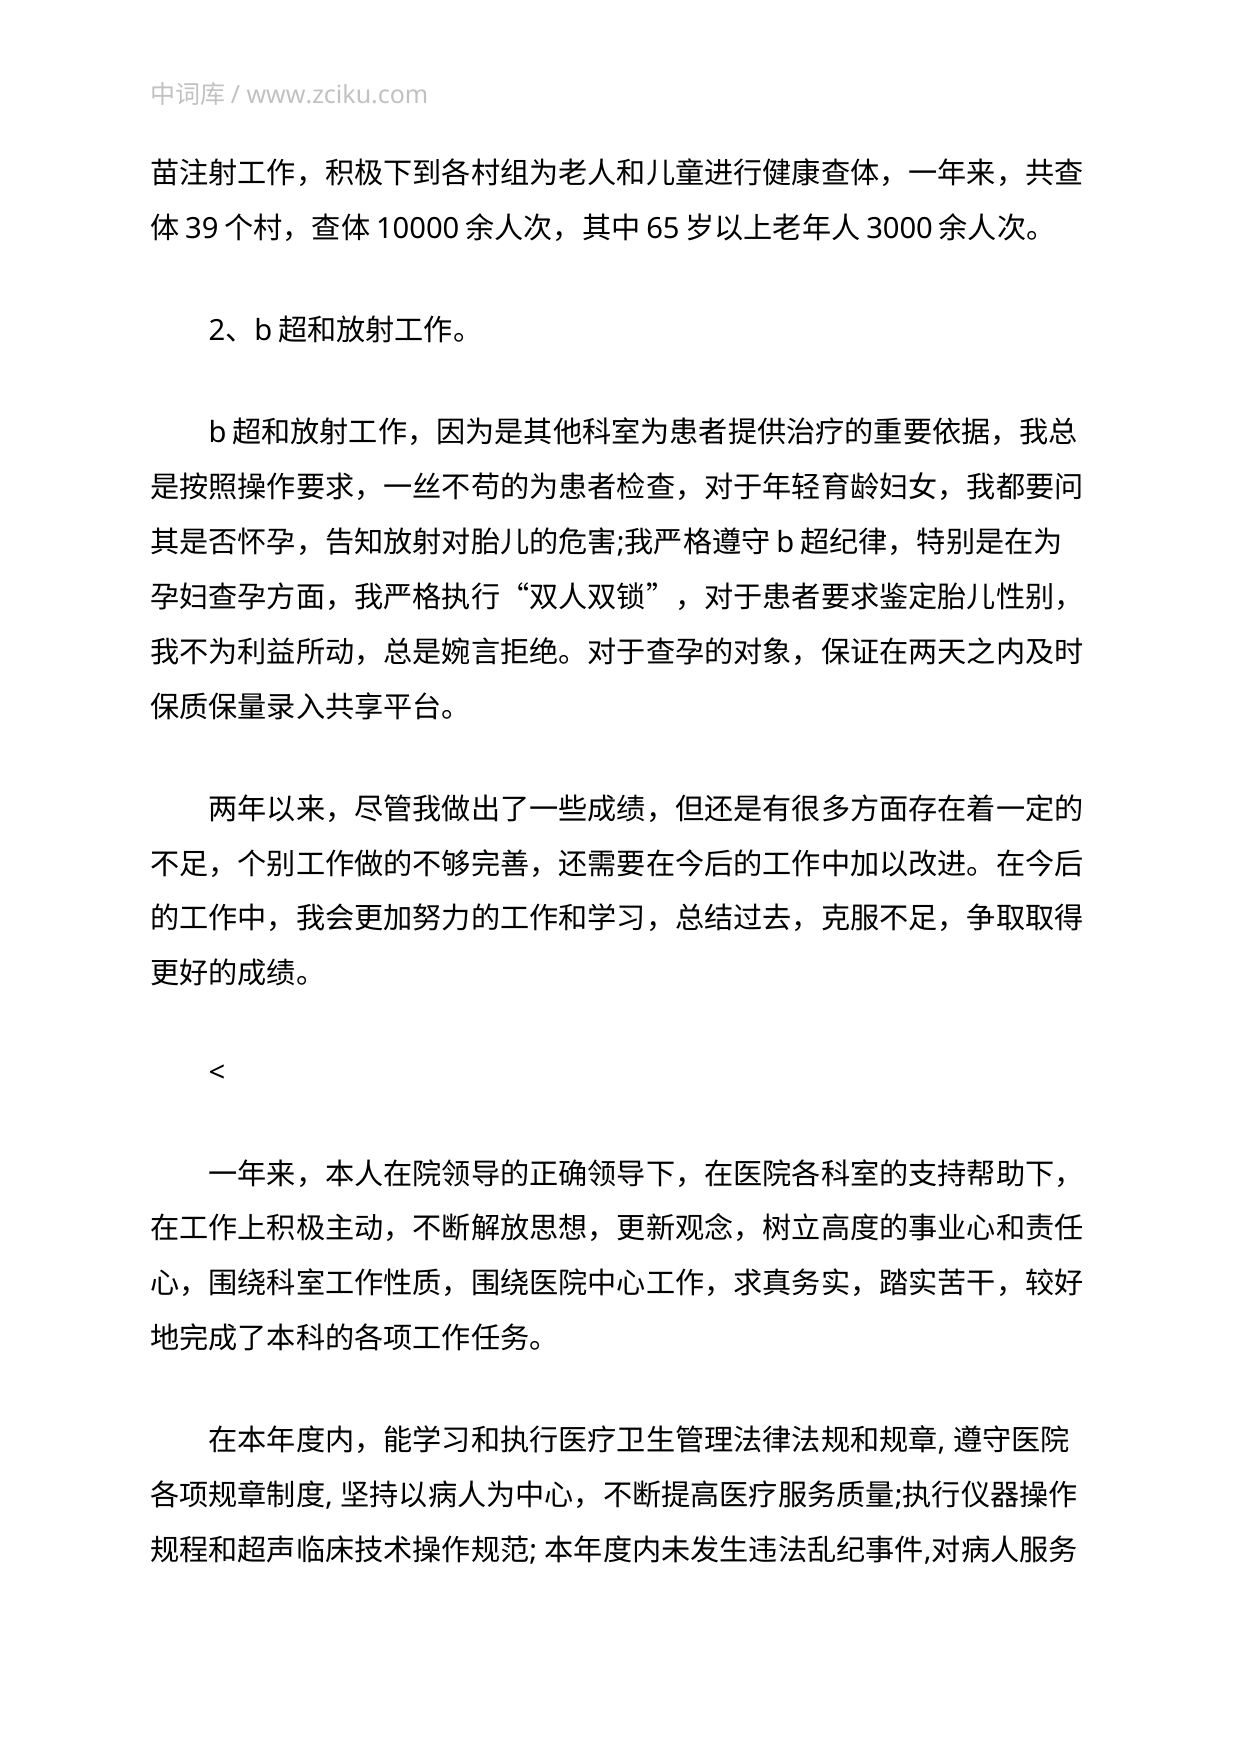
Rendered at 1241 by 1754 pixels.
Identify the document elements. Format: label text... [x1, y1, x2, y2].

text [150, 1417, 1090, 1569]
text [150, 150, 1090, 247]
text 两年以来，尽管我做出了一些成绩，但还是有很多方面存在着一定的不足，个别工作做的不够完善，还需要在今后的工作中加以改进。在今后的工作中，我会更加努力的工作和学习，总结过去，克服不足，争取取得更好的成绩。 [150, 785, 1090, 992]
text < [150, 1052, 1090, 1091]
text 2、b超和放射工作。 [150, 307, 1090, 349]
text b超和放射工作，因为是其他科室为患者提供治疗的重要依据，我总是按照操作要求，一丝不苟的为患者检查，对于年轻育龄妇女，我都要问其是否怀孕，告知放射对胎儿的危害;我严格遵守b超纪律，特别是在为孕妇查孕方面，我严格执行“双人双锁”，对于患者要求鉴定胎儿性别，我不为利益所动，总是婉言拒绝。对于查孕的对象，保证在两天之内及时保质保量录入共享平台。 [150, 409, 1090, 726]
text 一年来，本人在院领导的正确领导下，在医院各科室的支持帮助下，在工作上积极主动，不断解放思想，更新观念，树立高度的事业心和责任心，围绕科室工作性质，围绕医院中心工作，求真务实，踏实苦干，较好地完成了本科的各项工作任务。 [150, 1150, 1090, 1357]
